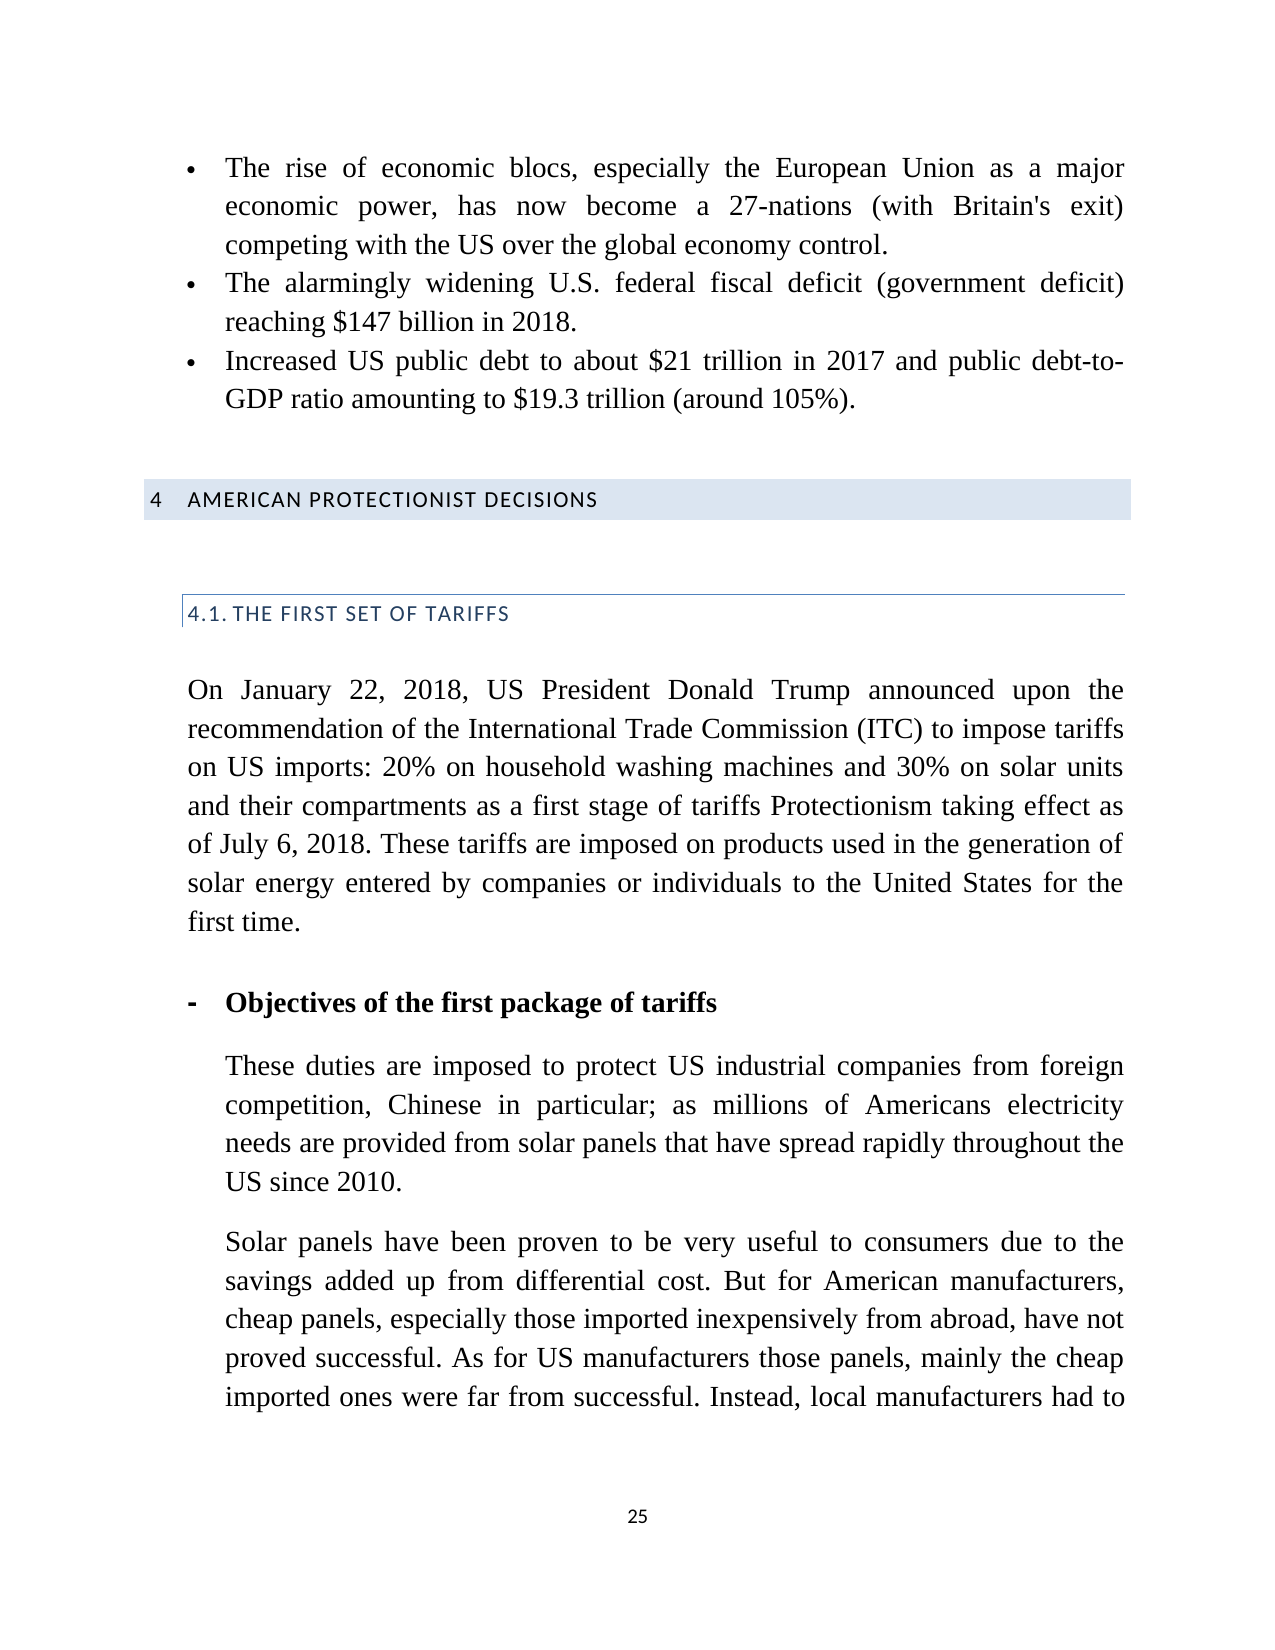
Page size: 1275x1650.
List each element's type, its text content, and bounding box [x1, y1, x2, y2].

subtitle The first set of tariffs [183, 595, 1125, 627]
subtitle American protectionist decisions [150, 485, 1125, 513]
text These duties are imposed to protect US industrial companies from foreign competition, Chinese in particular; as millions of Americans electricity needs are provided from solar panels that have spread rapidly throughout the US since 2010. [225, 1048, 1125, 1198]
text On January 22, 2018, US President Donald Trump announced upon the recommendation of the International Trade Commission (ITC) to impose tariffs on US imports: 20% on household washing machines and 30% on solar units and their compartments as a first stage of tariffs Protectionism taking effect as of July 6, 2018. These tariffs are imposed on products used in the generation of solar energy entered by companies or individuals to the United States for the first time. [187, 672, 1125, 937]
list Objectives of the first package of tariffs [187, 981, 1125, 1021]
list Increased US public debt to about $21 trillion in 2017 and public debt-to-GDP ratio amounting to $19.3 trillion (around 105%). [187, 343, 1125, 415]
list The alarmingly widening U.S. federal fiscal deficit (government deficit) reaching $147 billion in 2018. [187, 266, 1125, 338]
list The rise of economic blocs, especially the European Union as a major economic power, has now become a 27-nations (with Britain's exit) competing with the US over the global economy control. [187, 150, 1125, 261]
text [225, 1224, 1125, 1412]
